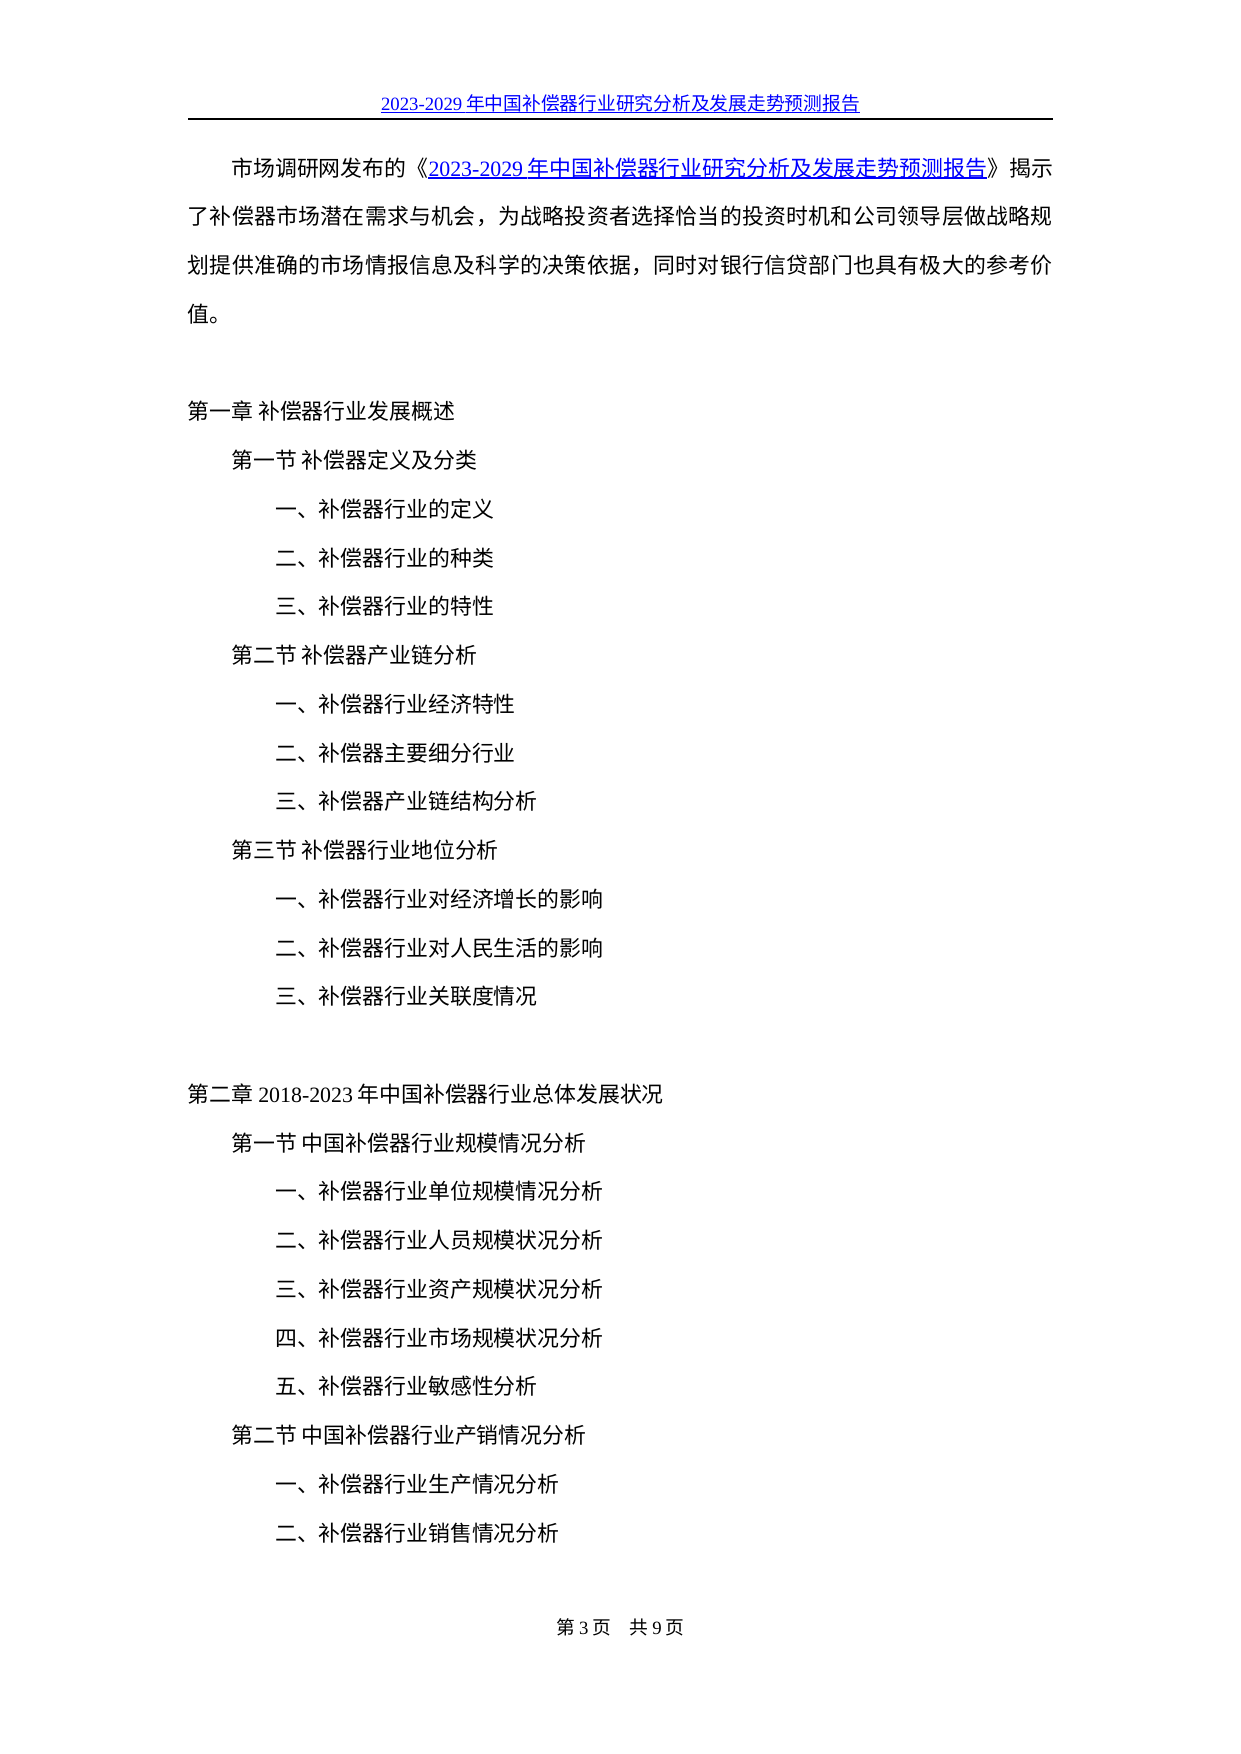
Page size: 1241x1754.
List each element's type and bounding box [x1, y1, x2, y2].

text [187, 150, 1053, 1548]
